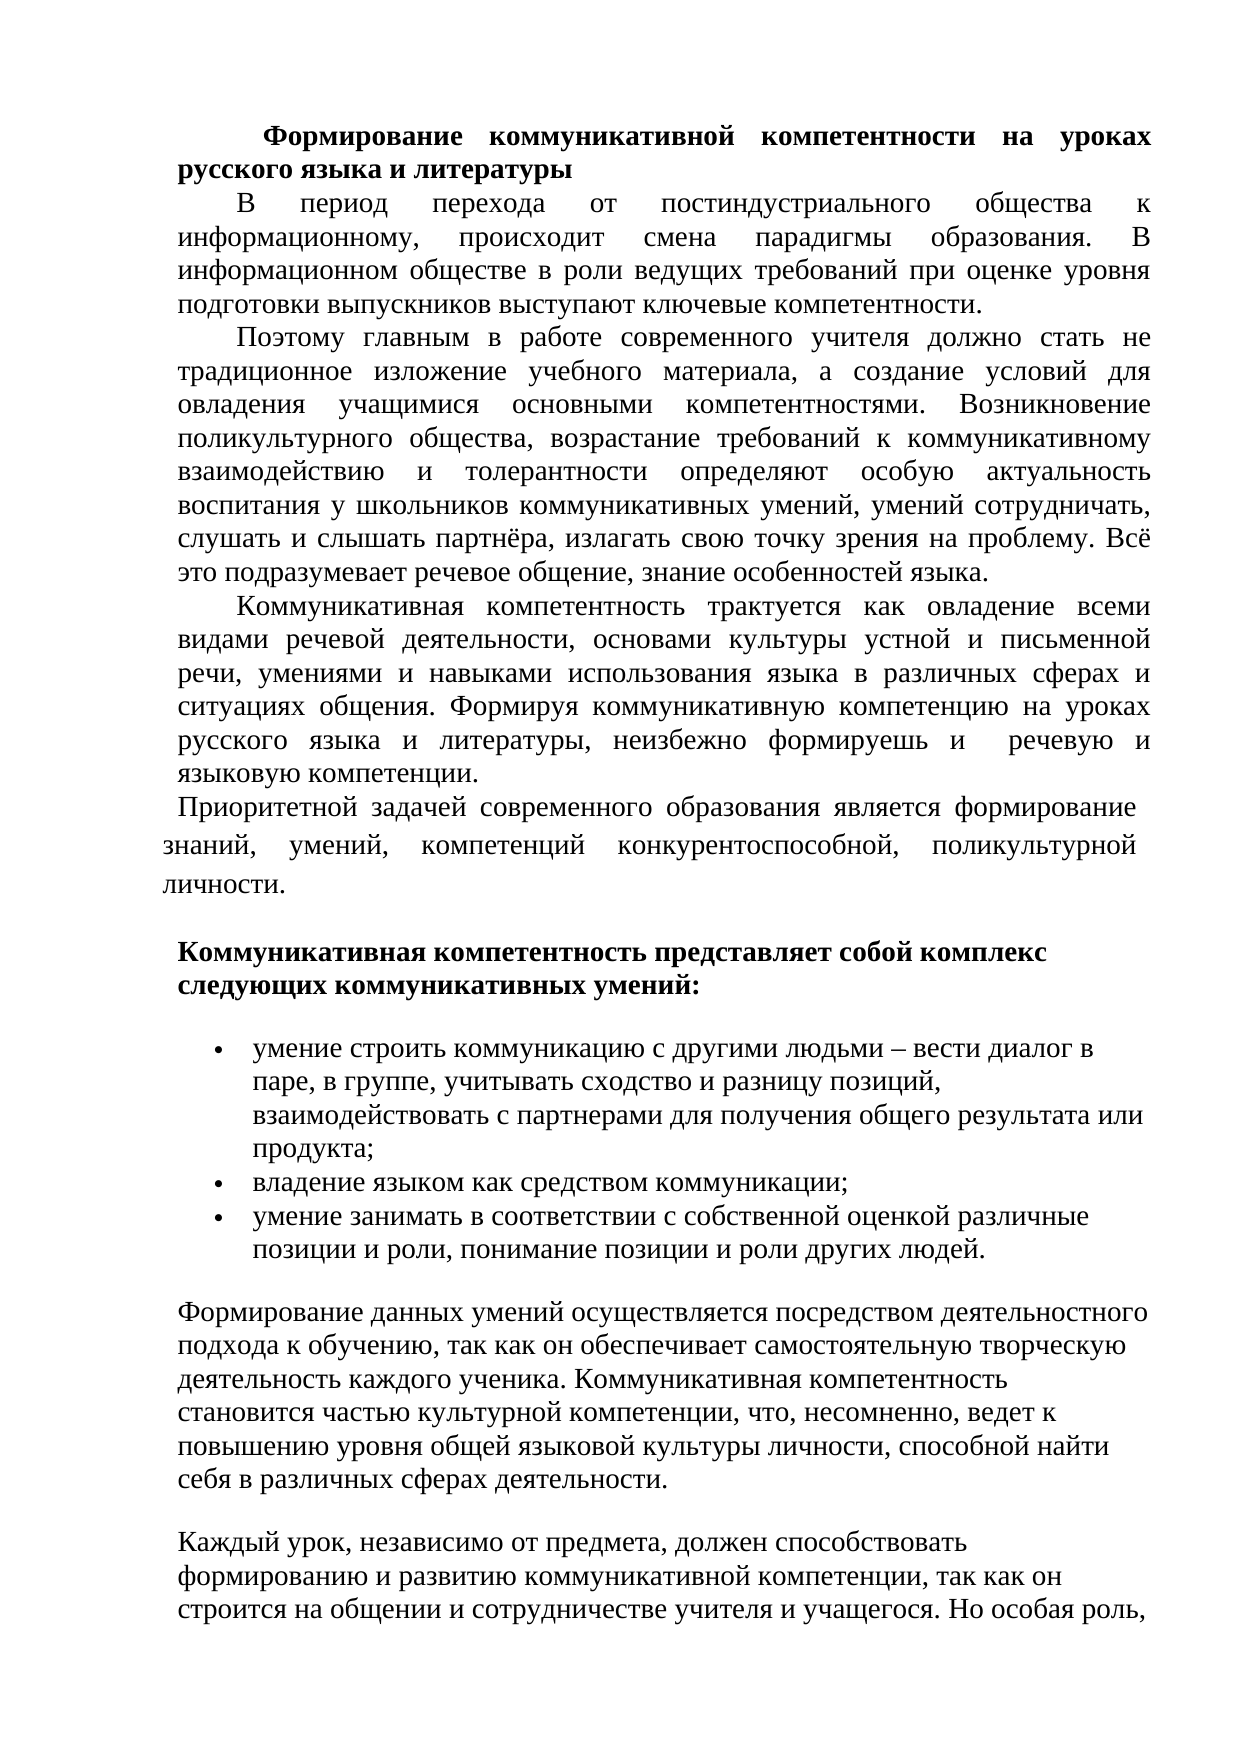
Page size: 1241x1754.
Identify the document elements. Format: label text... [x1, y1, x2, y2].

text Коммуникативная компетентность представляет собой комплекс следующих коммуникативных умений: [177, 934, 1152, 1001]
text Поэтому главным в работе современного учителя должно стать не традиционное изложение учебного материала, а создание условий для овладения учащимися основными компетентностями. Возникновение поликультурного общества, возрастание требований к коммуникативному взаимодействию и толерантности определяют особую актуальность воспитания у школьников коммуникативных умений, умений сотрудничать, слушать и слышать партнёра, излагать свою точку зрения на проблему. Всё это подразумевает речевое общение, знание особенностей языка. [177, 319, 1152, 588]
text Коммуникативная компетентность трактуется как овладение всеми видами речевой деятельности, основами культуры устной и письменной речи, умениями и навыками использования языка в различных сферах и ситуациях общения. Формируя коммуникативную компетенцию на уроках русского языка и литературы, неизбежно формируешь и речевую и языковую компетенции. [177, 588, 1152, 789]
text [177, 1524, 1152, 1625]
text Формирование коммуникативной компетентности на уроках русского языка и литературы [177, 118, 1152, 185]
text В период перехода от постиндустриального общества к информационному, происходит смена парадигмы образования. В информационном обществе в роли ведущих требований при оценке уровня подготовки выпускников выступают ключевые компетентности. [177, 185, 1152, 319]
list умение занимать в соответствии с собственной оценкой различные позиции и роли, понимание позиции и роли других людей. [215, 1198, 1152, 1265]
list владение языком как средством коммуникации; [215, 1164, 1152, 1198]
list умение строить коммуникацию с другими людьми – вести диалог в паре, в группе, учитывать сходство и разницу позиций, взаимодействовать с партнерами для получения общего результата или продукта; [215, 1030, 1152, 1164]
text Формирование данных умений осуществляется посредством деятельностного подхода к обучению, так как он обеспечивает самостоятельную творческую деятельность каждого ученика. Коммуникативная компетентность становится частью культурной компетенции, что, несомненно, ведет к повышению уровня общей языковой культуры личности, способной найти себя в различных сферах деятельности. [177, 1294, 1152, 1495]
text Приоритетной задачей современного образования является формирование знаний, умений, компетенций конкурентоспособной, поликультурной личности. [162, 789, 1137, 899]
